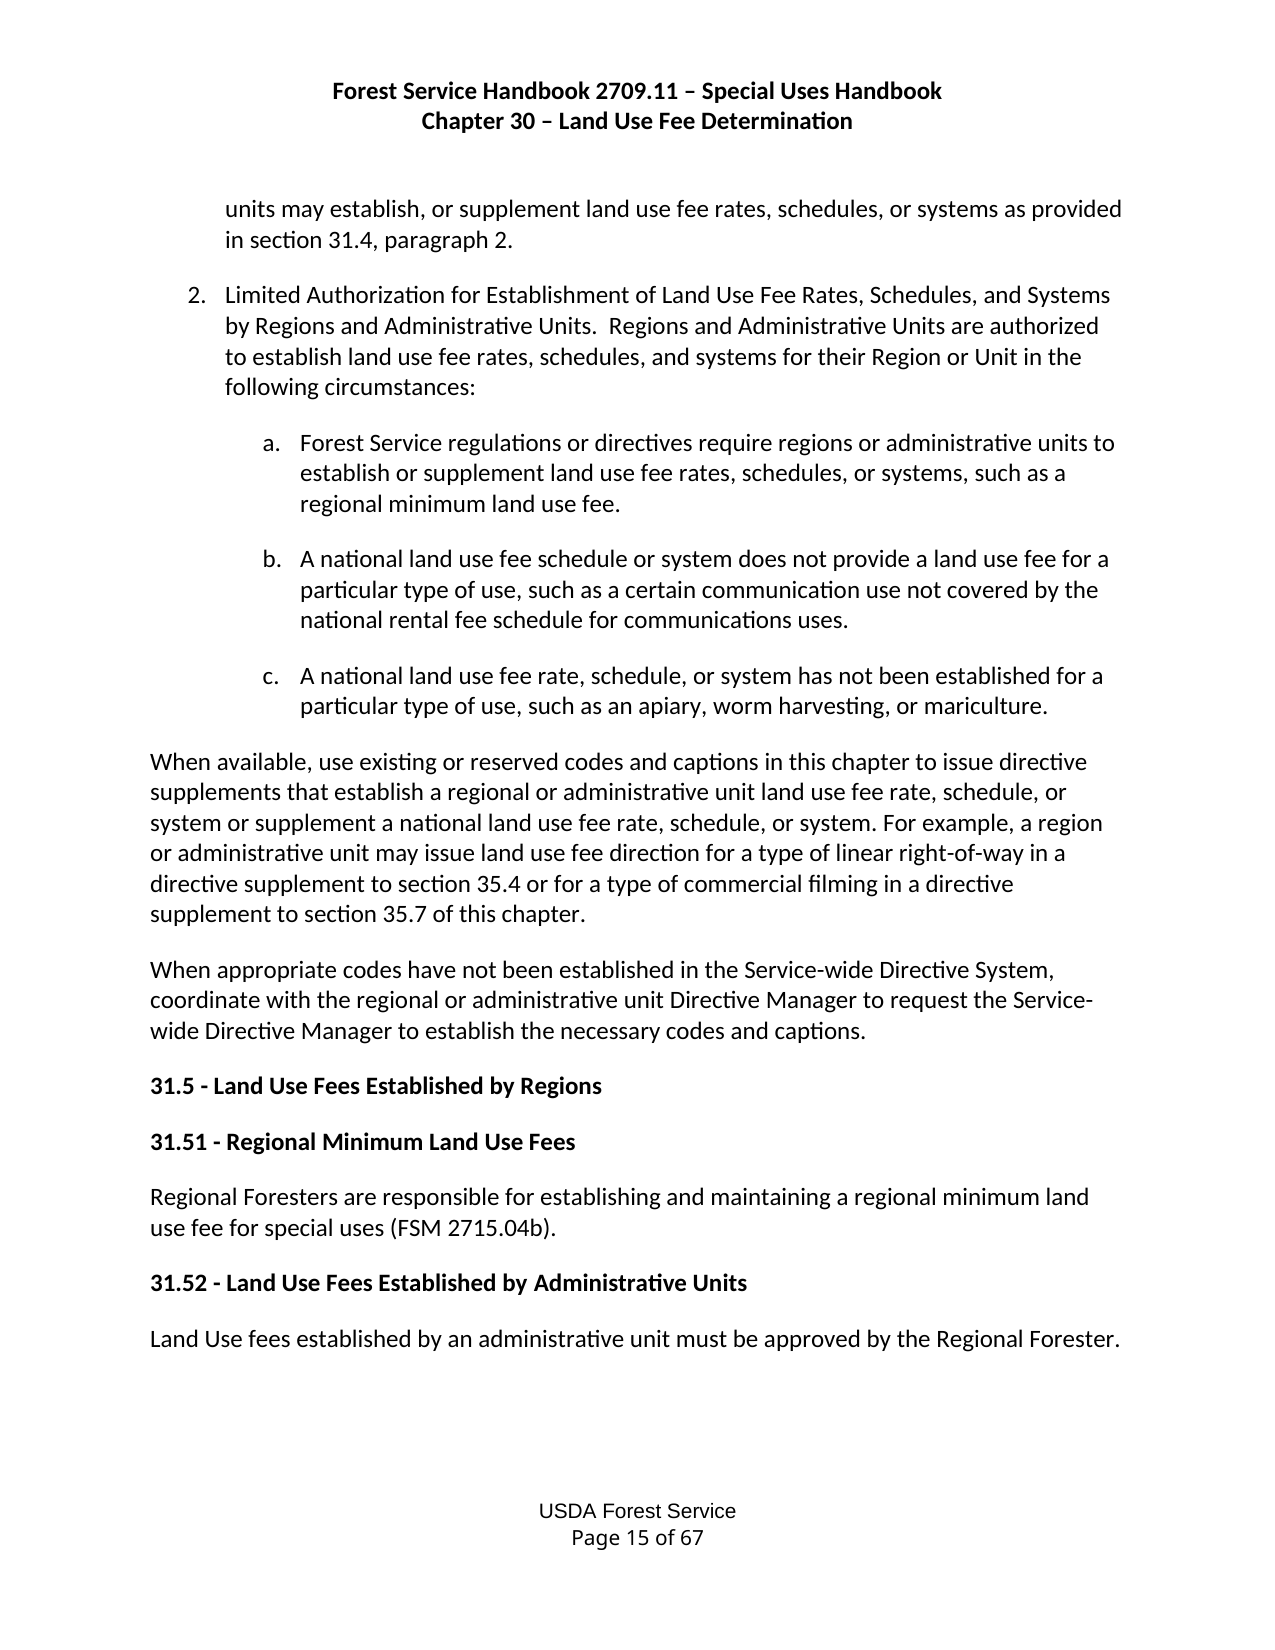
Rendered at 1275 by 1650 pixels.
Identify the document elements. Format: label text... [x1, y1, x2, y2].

list Forest Service regulations or directives require regions or administrative units to establish or supplement land use fee rates, schedules, or systems, such as a regional minimum land use fee. [262, 427, 1125, 518]
subtitle 31.51 - Regional Minimum Land Use Fees [150, 1126, 1125, 1157]
text When appropriate codes have not been established in the Service-wide Directive System, coordinate with the regional or administrative unit Directive Manager to request the Service-wide Directive Manager to establish the necessary codes and captions. [150, 954, 1125, 1046]
subtitle 31.5 - Land Use Fees Established by Regions [150, 1071, 1125, 1101]
text Land Use fees established by an administrative unit must be approved by the Regional Forester. [150, 1323, 1125, 1354]
list A national land use fee schedule or system does not provide a land use fee for a particular type of use, such as a certain communication use not covered by the national rental fee schedule for communications uses. [262, 543, 1125, 635]
list Limited Authorization for Establishment of Land Use Fee Rates, Schedules, and Systems by Regions and Administrative Units. Regions and Administrative Units are authorized to establish land use fee rates, schedules, and systems for their Region or Unit in the following circumstances: [187, 279, 1125, 402]
text Regional Foresters are responsible for establishing and maintaining a regional minimum land use fee for special uses (FSM 2715.04b). [150, 1182, 1125, 1243]
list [187, 193, 1125, 254]
list A national land use fee rate, schedule, or system has not been established for a particular type of use, such as an apiary, worm harvesting, or mariculture. [262, 660, 1125, 721]
subtitle 31.52 - Land Use Fees Established by Administrative Units [150, 1268, 1125, 1298]
text When available, use existing or reserved codes and captions in this chapter to issue directive supplements that establish a regional or administrative unit land use fee rate, schedule, or system or supplement a national land use fee rate, schedule, or system. For example, a region or administrative unit may issue land use fee direction for a type of linear right-of-way in a directive supplement to section 35.4 or for a type of commercial filming in a directive supplement to section 35.7 of this chapter. [150, 746, 1125, 929]
